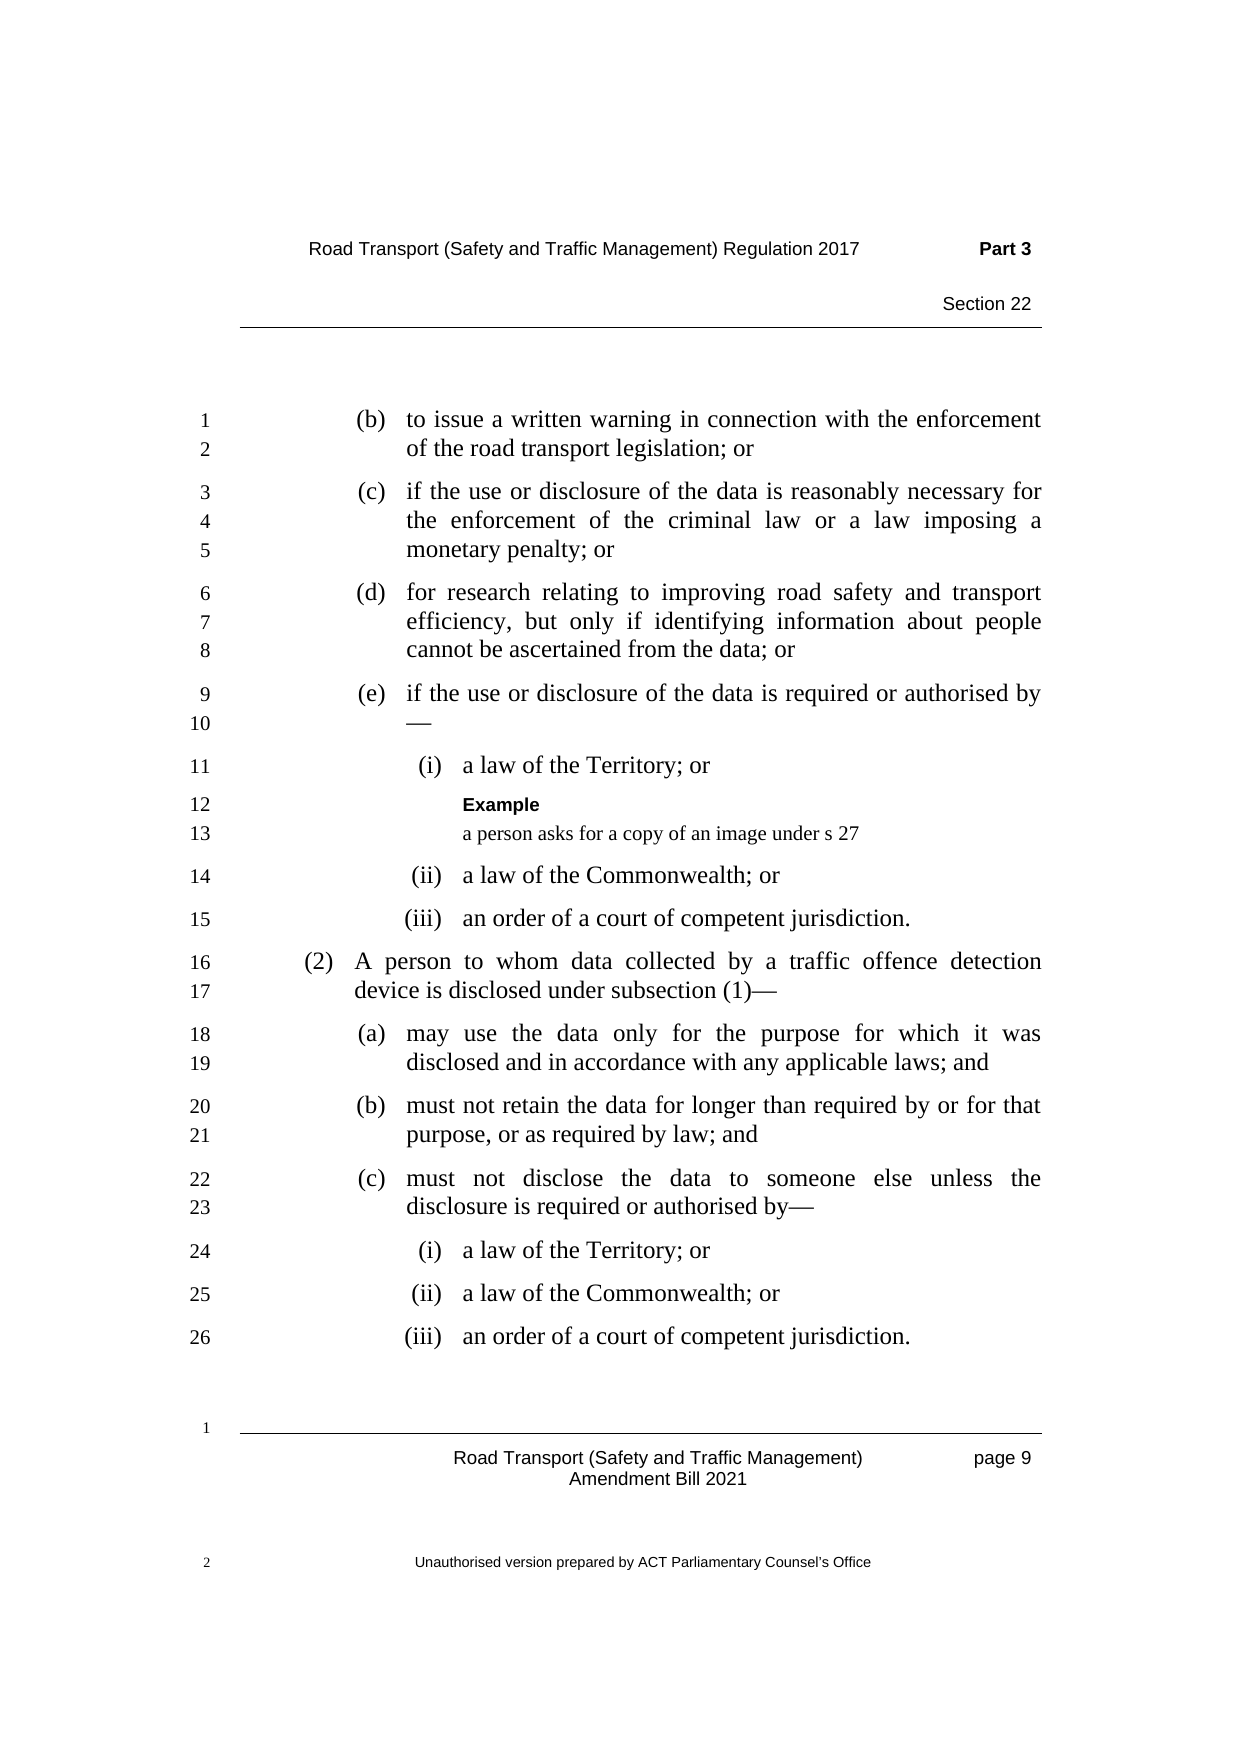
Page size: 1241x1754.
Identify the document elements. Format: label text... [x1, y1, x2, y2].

text (iii) an order of a court of competent jurisdiction. [239, 1321, 1042, 1350]
text (e) if the use or disclosure of the data is required or authorised by— [239, 678, 1042, 735]
text (iii) an order of a court of competent jurisdiction. [239, 903, 1042, 932]
text (ii) a law of the Commonwealth; or [239, 860, 1042, 888]
text (2) A person to whom data collected by a traffic offence detection device is disclosed under subsection (1)— [239, 946, 1042, 1004]
text (d) for research relating to improving road safety and transport efficiency, but only if identifying information about people cannot be ascertained from the data; or [239, 577, 1042, 663]
text (ii) a law of the Commonwealth; or [239, 1278, 1042, 1307]
text (i) a law of the Territory; or [239, 1235, 1042, 1263]
text (c) must not disclose the data to someone else unless the disclosure is required or authorised by— [239, 1163, 1042, 1220]
text (b) must not retain the data for longer than required by or for that purpose, or as required by law; and [239, 1091, 1042, 1148]
text Example [462, 793, 1042, 815]
text (i) a law of the Territory; or [239, 750, 1042, 779]
text (b) to issue a written warning in connection with the enforcement of the road transport legislation; or [239, 404, 1042, 462]
text (a) may use the data only for the purpose for which it was disclosed and in accordance with any applicable laws; and [239, 1018, 1042, 1076]
text a person asks for a copy of an image under s 27 [462, 821, 1042, 845]
text (c) if the use or disclosure of the data is reasonably necessary for the enforcement of the criminal law or a law imposing a monetary penalty; or [239, 476, 1042, 562]
